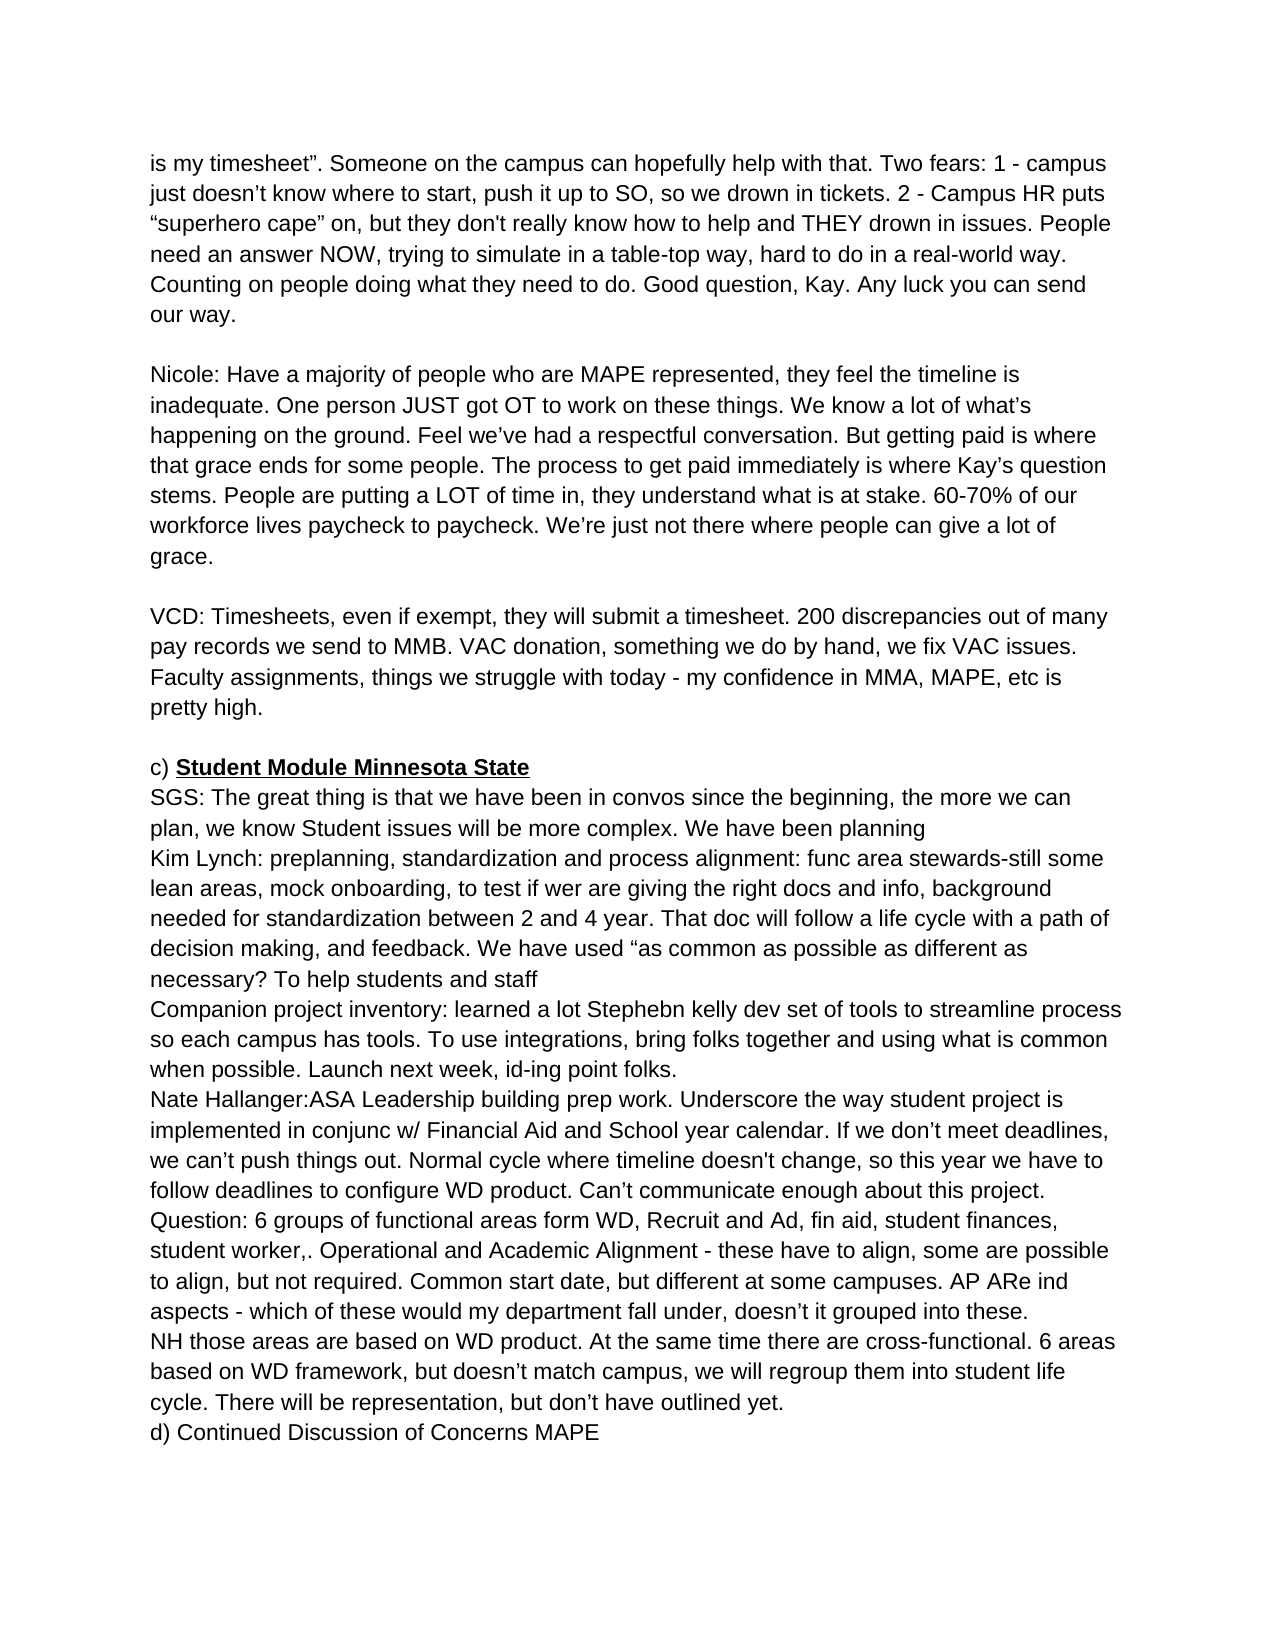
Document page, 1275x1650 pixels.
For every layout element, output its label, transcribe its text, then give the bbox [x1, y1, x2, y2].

text Companion project inventory: learned a lot Stephebn kelly dev set of tools to streamline process so each campus has tools. To use integrations, bring folks together and using what is common when possible. Launch next week, id-ing point folks. [150, 996, 1125, 1083]
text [150, 150, 1125, 327]
text Nicole: Have a majority of people who are MAPE represented, they feel the timeline is inadequate. One person JUST got OT to work on these things. We know a lot of what’s happening on the ground. Feel we’ve had a respectful conversation. But getting paid is where that grace ends for some people. The process to get paid immediately is where Kay’s question stems. People are putting a LOT of time in, they understand what is at stake. 60-70% of our workforce lives paycheck to paycheck. We’re just not there where people can give a lot of grace. [150, 361, 1125, 569]
text Kim Lynch: preplanning, standardization and process alignment: func area stewards-still some lean areas, mock onboarding, to test if wer are giving the right docs and info, background needed for standardization between 2 and 4 year. That doc will follow a life cycle with a path of decision making, and feedback. We have used “as common as possible as different as necessary? To help students and staff [150, 845, 1125, 992]
text c) Student Module Minnesota State [150, 754, 1125, 781]
text VCD: Timesheets, even if exempt, they will submit a timesheet. 200 discrepancies out of many pay records we send to MMB. VAC donation, something we do by hand, we fix VAC issues. Faculty assignments, things we struggle with today - my confidence in MMA, MAPE, etc is pretty high. [150, 603, 1125, 720]
text Question: 6 groups of functional areas form WD, Recruit and Ad, fin aid, student finances, student worker,. Operational and Academic Alignment - these have to align, some are possible to align, but not required. Common start date, but different at some campuses. AP ARe ind aspects - which of these would my department fall under, doesn’t it grouped into these. [150, 1207, 1125, 1324]
text NH those areas are based on WD product. At the same time there are cross-functional. 6 areas based on WD framework, but doesn’t match campus, we will regroup them into student life cycle. There will be representation, but don’t have outlined yet. [150, 1328, 1125, 1415]
text d) Continued Discussion of Concerns MAPE [150, 1419, 1125, 1445]
text Nate Hallanger:ASA Leadership building prep work. Underscore the way student project is implemented in conjunc w/ Financial Aid and School year calendar. If we don’t meet deadlines, we can’t push things out. Normal cycle where timeline doesn't change, so this year we have to follow deadlines to configure WD product. Can’t communicate enough about this project. [150, 1086, 1125, 1203]
text SGS: The great thing is that we have been in convos since the beginning, the more we can plan, we know Student issues will be more complex. We have been planning [150, 784, 1125, 841]
